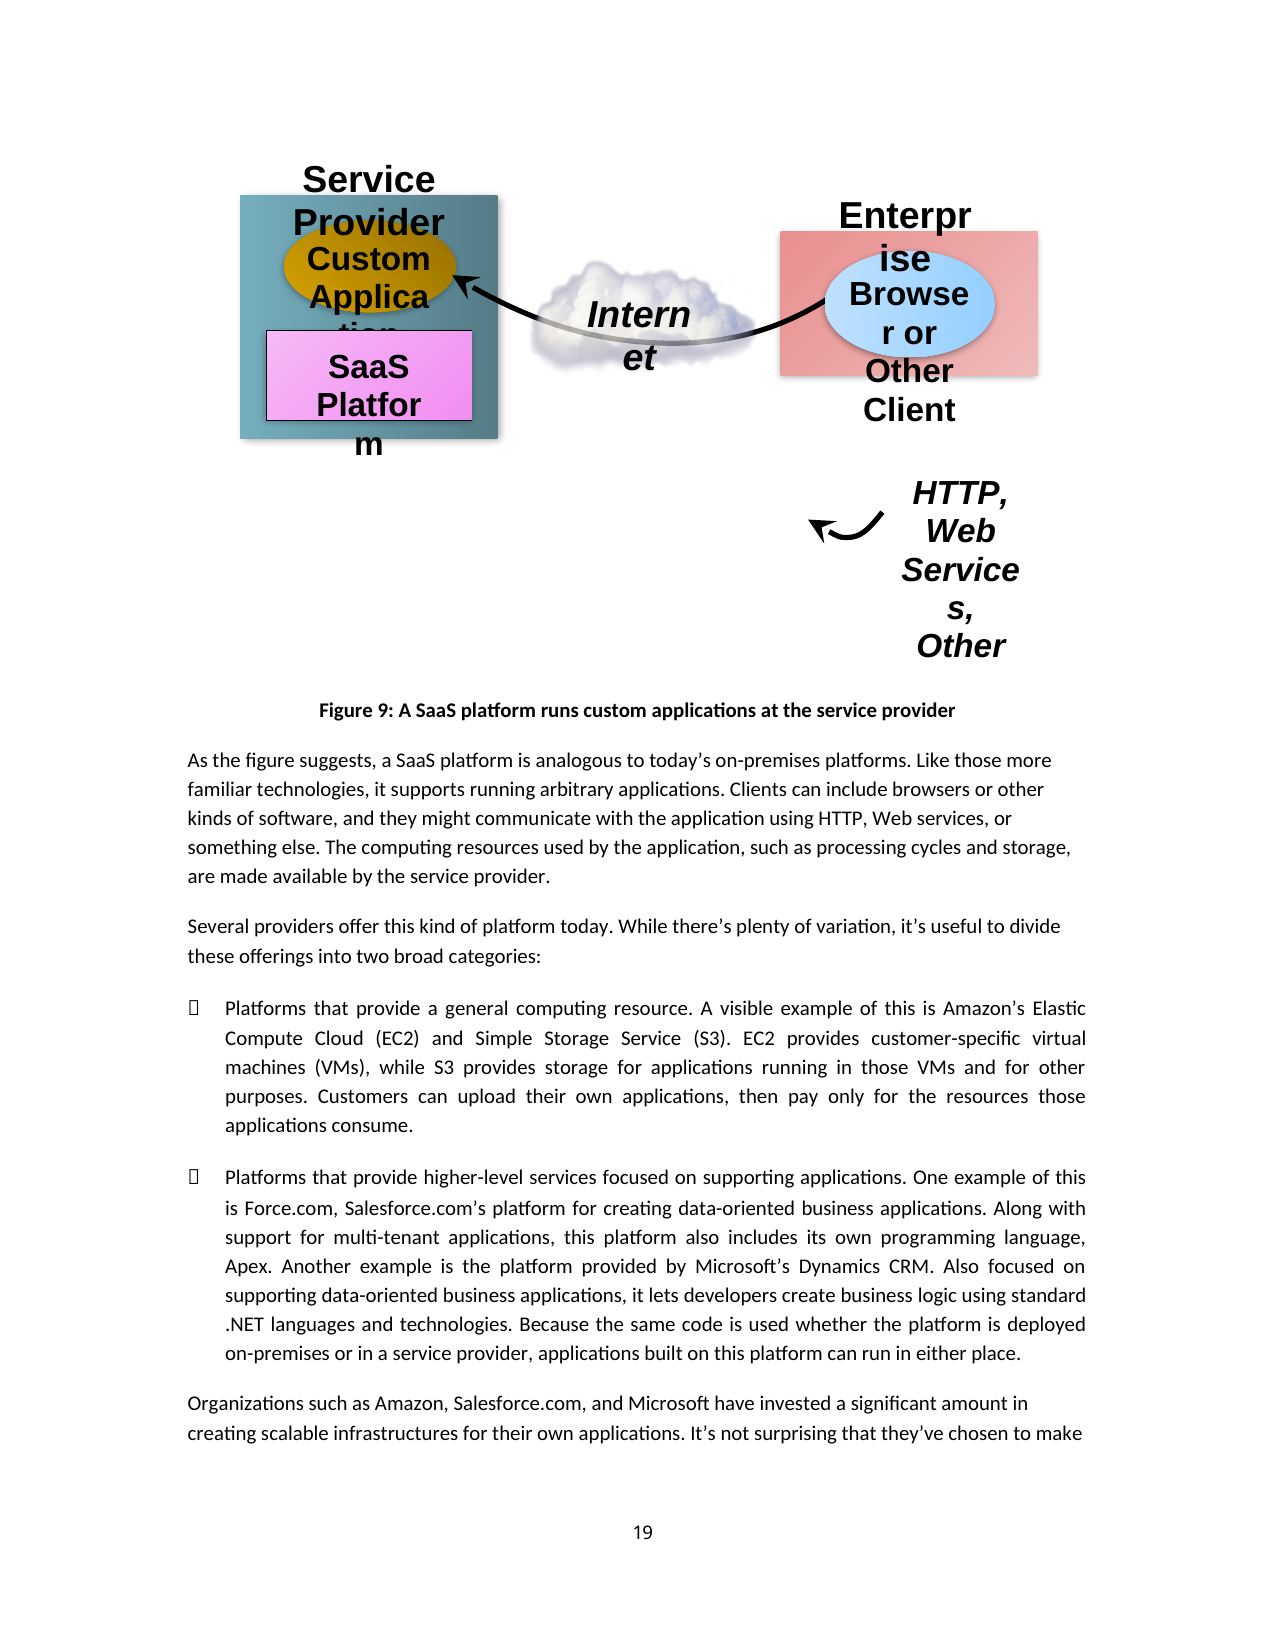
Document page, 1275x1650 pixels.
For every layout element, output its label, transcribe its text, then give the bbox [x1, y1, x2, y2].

list Platforms that provide a general computing resource. A visible example of this is Amazon’s Elastic Compute Cloud (EC2) and Simple Storage Service (S3). EC2 provides customer-specific virtual machines (VMs), while S3 provides storage for applications running in those VMs and for other purposes. Customers can upload their own applications, then pay only for the resources those applications consume. [187, 993, 1087, 1138]
text Figure 9: A SaaS platform runs custom applications at the service provider [187, 697, 1087, 722]
text Several providers offer this kind of platform today. While there’s plenty of variation, it’s useful to divide these offerings into two broad categories: [187, 914, 1087, 968]
text As the figure suggests, a SaaS platform is analogous to today’s on-premises platforms. Like those more familiar technologies, it supports running arbitrary applications. Clients can include browsers or other kinds of software, and they might communicate with the application using HTTP, Web services, or something else. The computing resources used by the application, such as processing cycles and storage, are made available by the service provider. [187, 747, 1087, 889]
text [187, 1391, 1087, 1445]
picture [523, 258, 764, 385]
list Platforms that provide higher-level services focused on supporting applications. One example of this is Force.com, Salesforce.com’s platform for creating data-oriented business applications. Along with support for multi-tenant applications, this platform also includes its own programming language, Apex. Another example is the platform provided by Microsoft’s Dynamics CRM. Also focused on supporting data-oriented business applications, it lets developers create business logic using standard .NET languages and technologies. Because the same code is used whether the platform is deployed on-premises or in a service provider, applications built on this platform can run in either place. [187, 1162, 1087, 1366]
